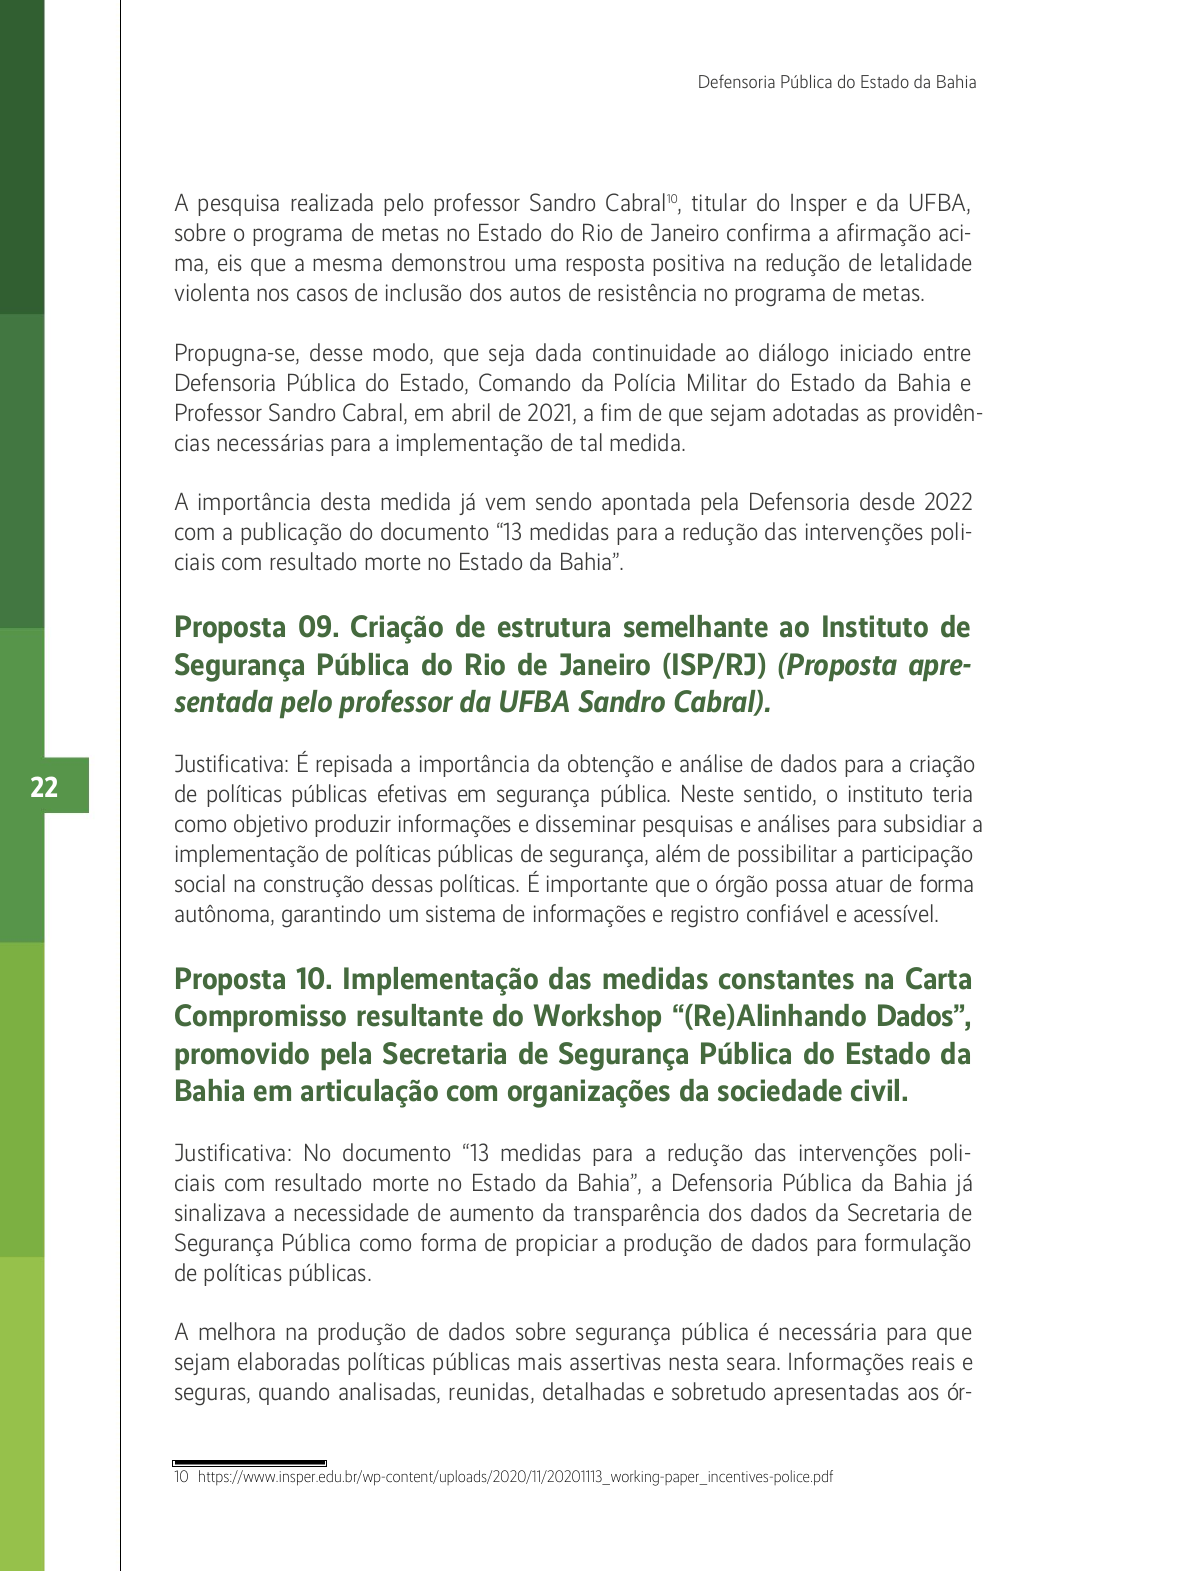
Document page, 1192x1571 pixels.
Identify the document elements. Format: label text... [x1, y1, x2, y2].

text sobre o programa de metas no Estado do Rio de Janeiro conﬁrma a aﬁrmação aci- [174, 219, 997, 247]
text A pesquisa realizada pelo professor Sandro Cabral10, titular do Insper e da UFBA, [174, 189, 997, 217]
text ciais com resultado morte no Estado da Bahia”, a Defensoria Pública da Bahia já [174, 1169, 997, 1197]
text Proposta 09. Criação de estrutura semelhante ao Instituto de [174, 608, 996, 645]
text A melhora na produção de dados sobre segurança pública é necessária para que [174, 1318, 996, 1346]
text ma, eis que a mesma demonstrou uma resposta positiva na redução de letalidade [174, 249, 997, 277]
text de políticas públicas efetivas em segurança pública. Neste sentido, o instituto teria [174, 779, 996, 808]
picture [0, 0, 120, 1571]
text autônoma, garantindo um sistema de informações e registro conﬁável e acessível. [174, 899, 996, 928]
text sentada pelo professor da UFBA Sandro Cabral). [174, 683, 996, 720]
text ciais com resultado morte no Estado da Bahia”. [174, 548, 997, 576]
text Justiﬁcativa: No documento “13 medidas para a redução das intervenções poli- [174, 1139, 997, 1167]
text Defensoria Pública do Estado da Bahia [698, 72, 1001, 93]
text de políticas públicas. [174, 1259, 997, 1287]
text implementação de políticas públicas de segurança, além de possibilitar a participação [174, 839, 996, 868]
text com a publicação do documento “13 medidas para a redução das intervenções poli- [174, 518, 997, 546]
text 0 https://www.insper.edu.br/wp-content/uploads/2020/11/20201113_working-paper_incentives-police.pdf [179, 1467, 862, 1486]
text Compromisso resultante do Workshop “(Re)Alinhando Dados”, [174, 998, 997, 1034]
text sinalizava a necessidade de aumento da transparência dos dados da Secretaria de [174, 1199, 997, 1227]
text A importância desta medida já vem sendo apontada pela Defensoria desde 2022 [174, 488, 997, 516]
text Segurança Pública como forma de propiciar a produção de dados para formulação [174, 1229, 997, 1257]
text 2 [44, 770, 83, 804]
text promovido pela Secretaria de Segurança Pública do Estado da [174, 1035, 997, 1072]
text Segurança Pública do Rio de Janeiro (ISP/RJ) (Proposta apre- [174, 646, 996, 683]
text Justiﬁcativa: É repisada a importância da obtenção e análise de dados para a criação [174, 749, 996, 778]
text como objetivo produzir informações e disseminar pesquisas e análises para subsidiar a [174, 809, 996, 838]
text Propugna-se, desse modo, que seja dada continuidade ao diálogo iniciado entre [174, 338, 996, 367]
text Defensoria Pública do Estado, Comando da Polícia Militar do Estado da Bahia e [174, 368, 996, 397]
text seguras, quando analisadas, reunidas, detalhadas e sobretudo apresentadas aos ór- [174, 1378, 996, 1406]
text Professor Sandro Cabral, em abril de 2021, a ﬁm de que sejam adotadas as providên- [174, 398, 996, 427]
text Proposta 10. Implementação das medidas constantes na Carta [174, 960, 997, 997]
text sejam elaboradas políticas públicas mais assertivas nesta seara. Informações reais e [174, 1348, 996, 1376]
text Bahia em articulação com organizações da sociedade civil. [174, 1073, 997, 1109]
text cias necessárias para a implementação de tal medida. [174, 428, 996, 457]
text 2 [30, 770, 44, 804]
text social na construção dessas políticas. É importante que o órgão possa atuar de forma [174, 869, 996, 898]
picture [173, 1461, 326, 1466]
text violenta nos casos de inclusão dos autos de resistência no programa de metas. [174, 279, 997, 307]
